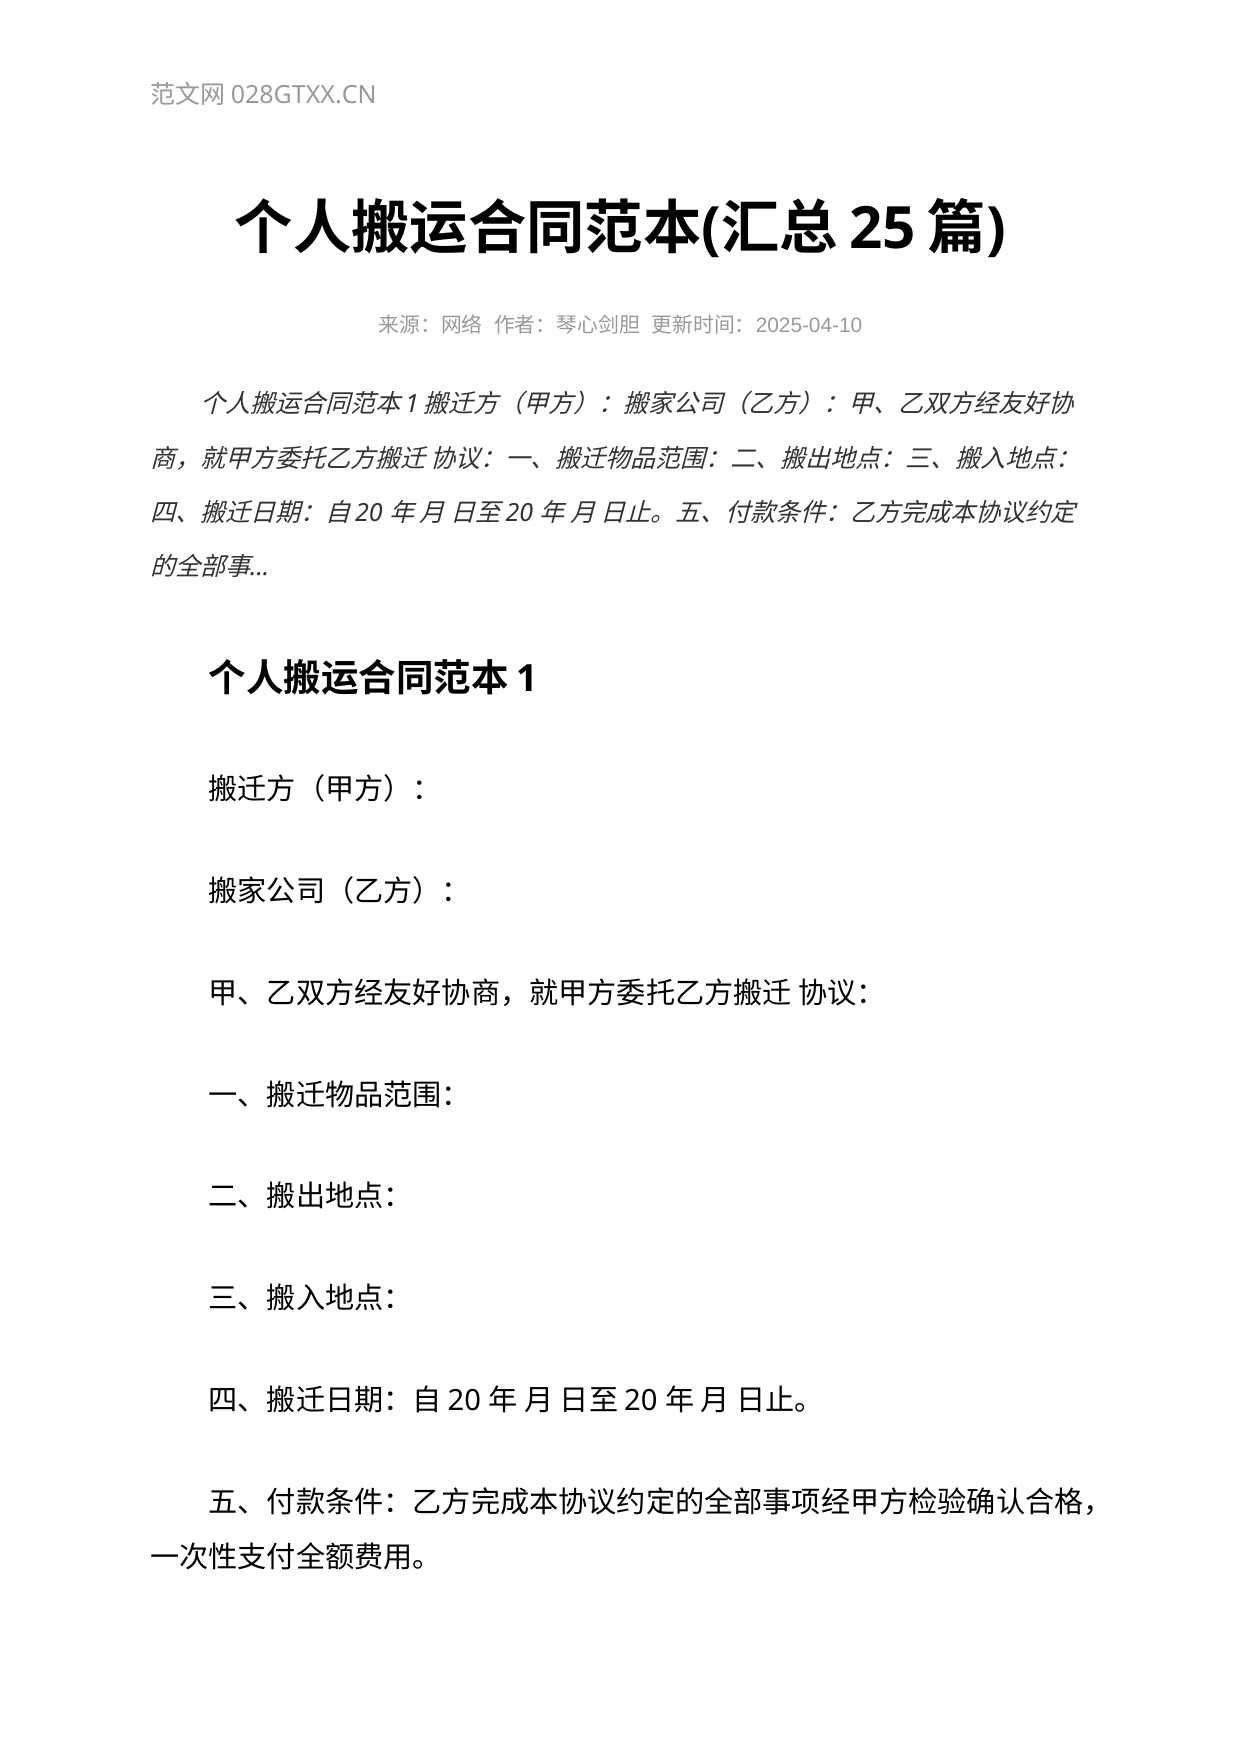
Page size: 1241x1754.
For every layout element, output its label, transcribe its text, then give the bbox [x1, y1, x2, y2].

text 二、搬出地点： [150, 1173, 1090, 1215]
text 三、搬入地点： [150, 1274, 1090, 1317]
text 个人搬运合同范本1 [150, 648, 1090, 703]
text 搬家公司（乙方）： [150, 867, 1090, 910]
text 个人搬运合同范本1搬迁方（甲方）：搬家公司（乙方）：甲、乙双方经友好协商，就甲方委托乙方搬迁 协议：一、搬迁物品范围：二、搬出地点：三、搬入地点：四、搬迁日期：自20 年 月 日至20 年 月 日止。五、付款条件：乙方完成本协议约定的全部事... [150, 384, 1090, 583]
text 来源：网络 作者：琴心剑胆 更新时间：2025-04-10 [150, 313, 1090, 337]
text 四、搬迁日期：自20 年 月 日至20 年 月 日止。 [150, 1376, 1090, 1419]
text 搬迁方（甲方）： [150, 766, 1090, 808]
text 一、搬迁物品范围： [150, 1071, 1090, 1113]
text 五、付款条件：乙方完成本协议约定的全部事项经甲方检验确认合格，一次性支付全额费用。 [150, 1478, 1090, 1576]
subtitle 个人搬运合同范本(汇总25篇) [150, 181, 1090, 266]
text 甲、乙双方经友好协商，就甲方委托乙方搬迁 协议： [150, 969, 1090, 1012]
